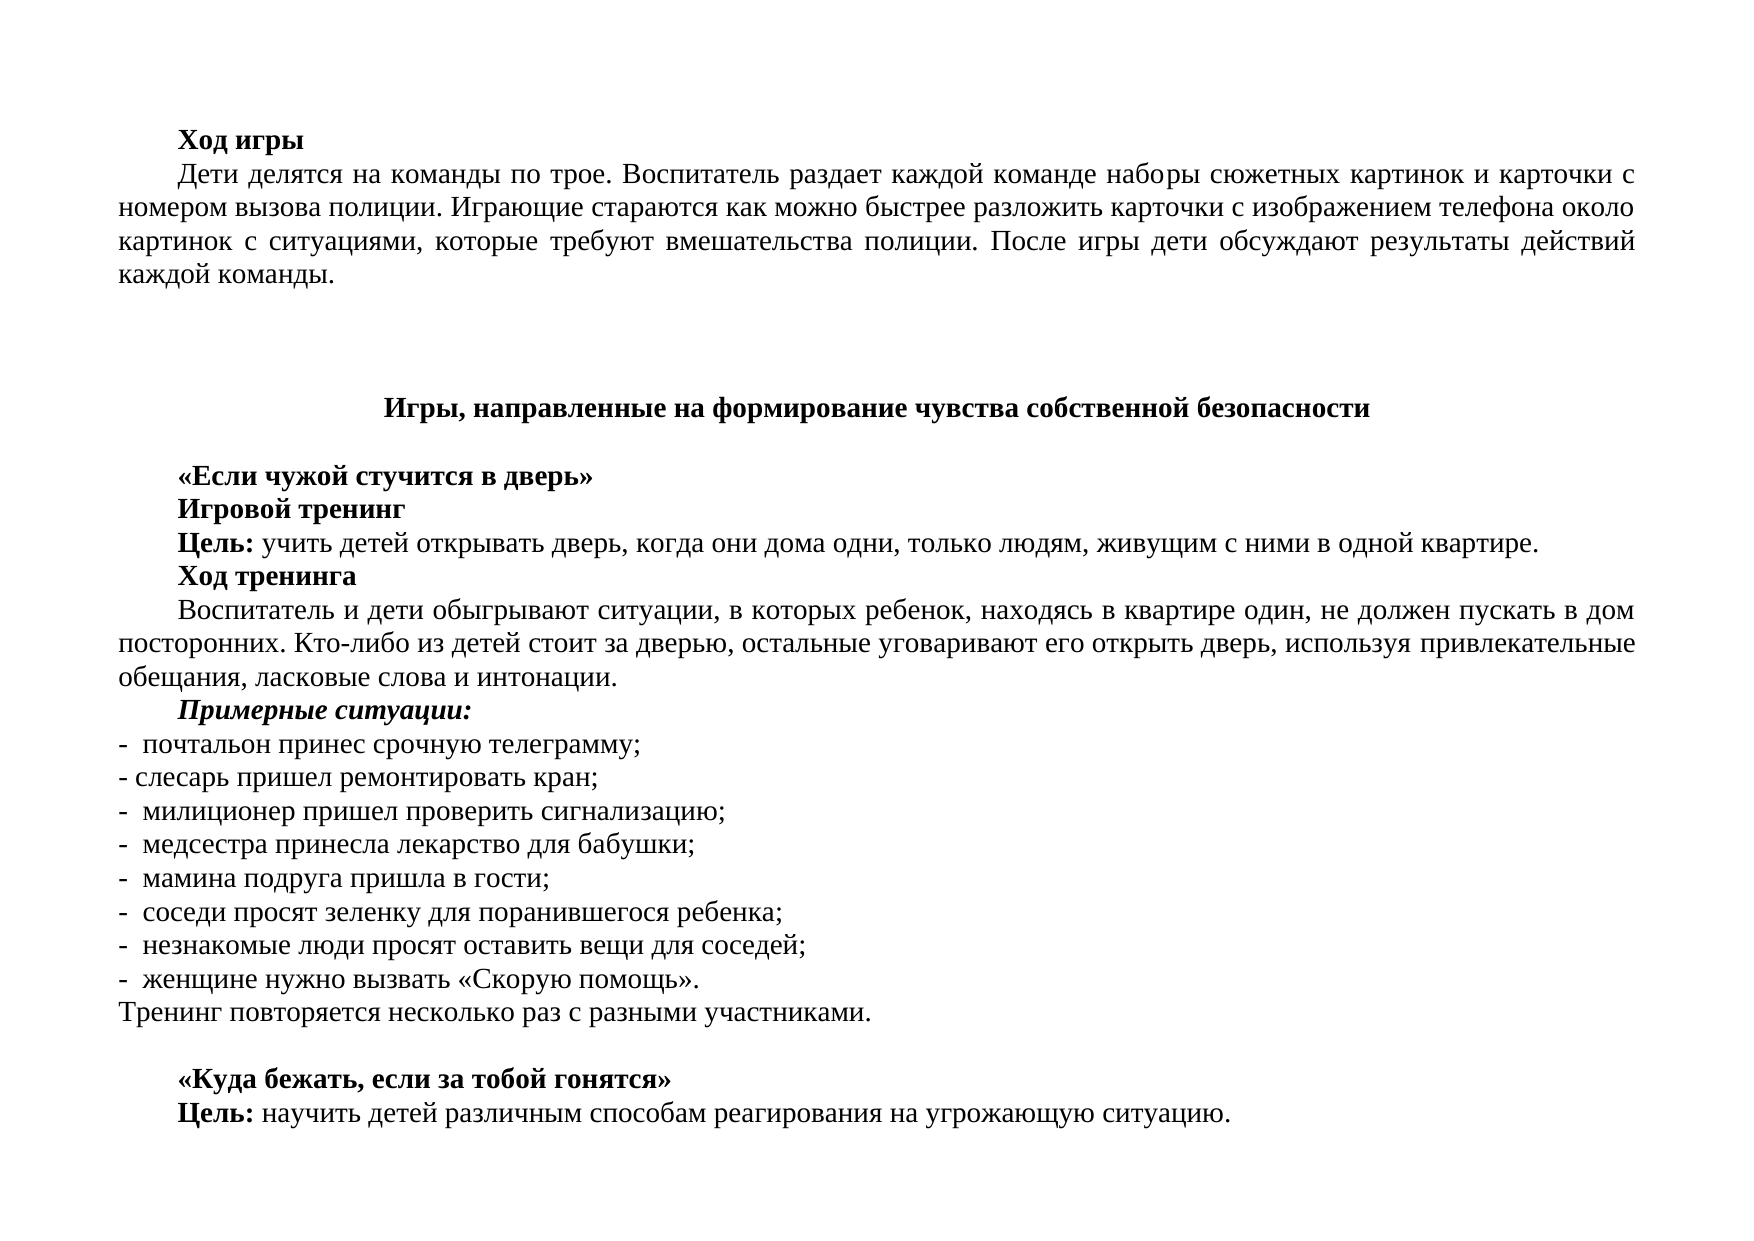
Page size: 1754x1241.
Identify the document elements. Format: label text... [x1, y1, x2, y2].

text Цель: научить детей различным способам реагирования на угрожающую ситуацию. [118, 1095, 1636, 1128]
text Игровой тренинг [118, 491, 1636, 525]
text Дети делятся на команды по трое. Воспитатель раздает каждой команде наборы сюжетных картинок и карточки с номером вызова полиции. Играющие стараются как можно быстрее разложить карточки с изображением телефона около картинок с ситуациями, которые требуют вмешательства полиции. После игры дети обсуждают результаты действий каждой команды. [118, 156, 1636, 290]
text «Если чужой стучится в дверь» [118, 458, 1636, 491]
text - милиционер пришел проверить сигнализацию; [118, 793, 1636, 827]
text - незнакомые люди просят оставить вещи для соседей; [118, 927, 1636, 961]
text Игры, направленные на формирование чувства собственной безопасности [118, 391, 1636, 424]
text - соседи просят зеленку для поранившегося ребенка; [118, 894, 1636, 927]
text - женщине нужно вызвать «Скорую помощь». [118, 961, 1636, 994]
text Ход игры [118, 122, 1636, 156]
text Воспитатель и дети обыгрывают ситуации, в которых ребенок, находясь в квартире один, не должен пускать в дом посторонних. Кто-либо из детей стоит за дверью, остальные уговаривают его открыть дверь, используя привлекательные обещания, ласковые слова и интонации. [118, 592, 1636, 692]
text - почтальон принес срочную телеграмму; [118, 726, 1636, 759]
text Примерные ситуации: [118, 692, 1636, 726]
text - мамина подруга пришла в гости; [118, 860, 1636, 894]
text Ход тренинга [118, 558, 1636, 592]
text «Куда бежать, если за тобой гонятся» [118, 1061, 1636, 1095]
text Цель: учить детей открывать дверь, когда они дома одни, только людям, живущим с ними в одной квартире. [118, 525, 1636, 558]
text - медсестра принесла лекарство для бабушки; [118, 827, 1636, 860]
text Тренинг повторяется несколько раз с разными участниками. [118, 994, 1636, 1028]
text - слесарь пришел ремонтировать кран; [118, 759, 1636, 793]
